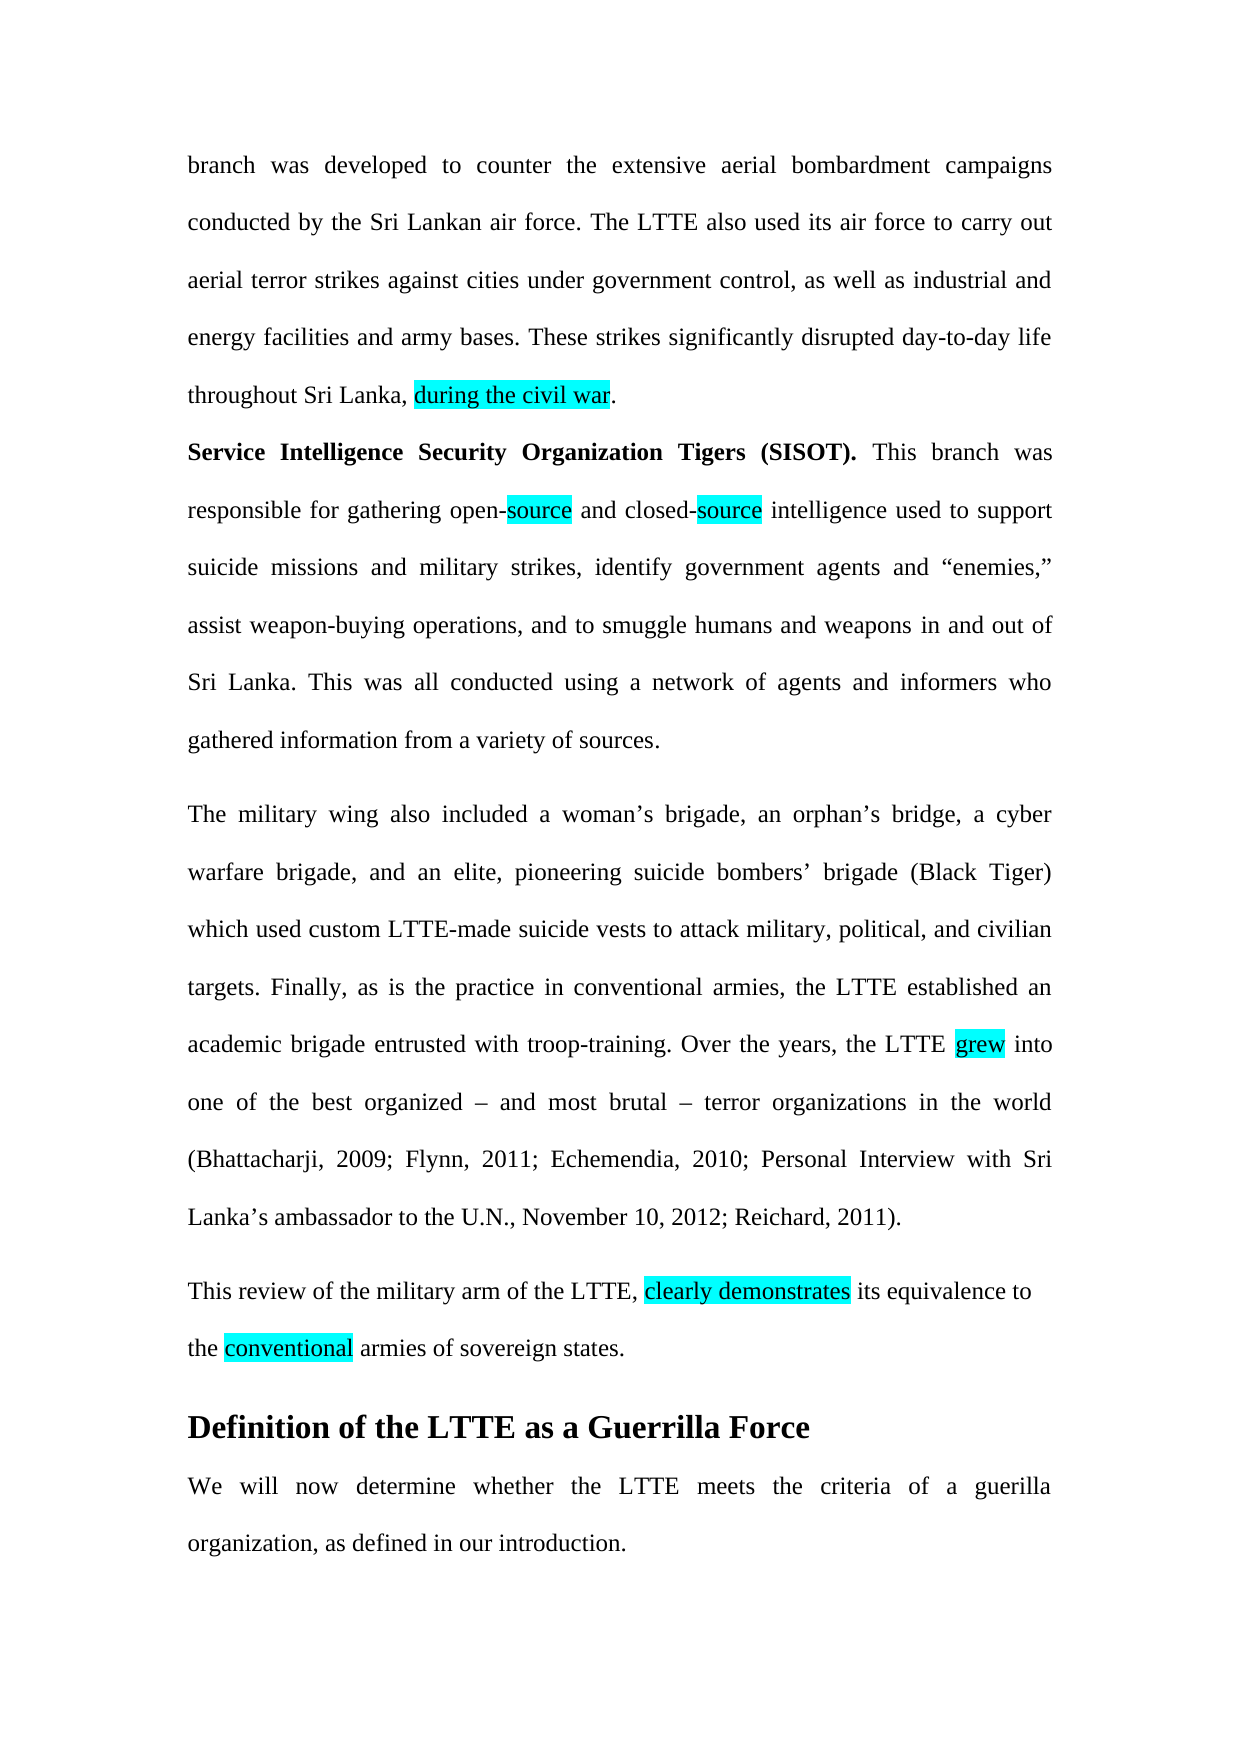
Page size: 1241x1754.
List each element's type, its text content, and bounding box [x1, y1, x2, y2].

text Service Intelligence Security Organization Tigers (SISOT). This branch was responsible for gathering open-source and closed-source intelligence used to support suicide missions and military strikes, identify government agents and “enemies,” assist weapon-buying operations, and to smuggle humans and weapons in and out of Sri Lanka. This was all conducted using a network of agents and informers who gathered information from a variety of sources. [187, 437, 1053, 754]
subtitle Definition of the LTTE as a Guerrilla Force [187, 1407, 1053, 1446]
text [187, 150, 1053, 409]
text This review of the military arm of the LTTE, clearly demonstrates its equivalence to the conventional armies of sovereign states. [187, 1276, 1053, 1362]
text We will now determine whether the LTTE meets the criteria of a guerilla organization, as defined in our introduction. [187, 1471, 1053, 1557]
text The military wing also included a woman’s brigade, an orphan’s bridge, a cyber warfare brigade, and an elite, pioneering suicide bombers’ brigade (Black Tiger) which used custom LTTE-made suicide vests to attack military, political, and civilian targets. Finally, as is the practice in conventional armies, the LTTE established an academic brigade entrusted with troop-training. Over the years, the LTTE grew into one of the best organized – and most brutal – terror organizations in the world (Bhattacharji, 2009; Flynn, 2011; Echemendia, 2010; Personal Interview with Sri Lanka’s ambassador to the U.N., November 10, 2012; Reichard, 2011). [187, 799, 1053, 1230]
